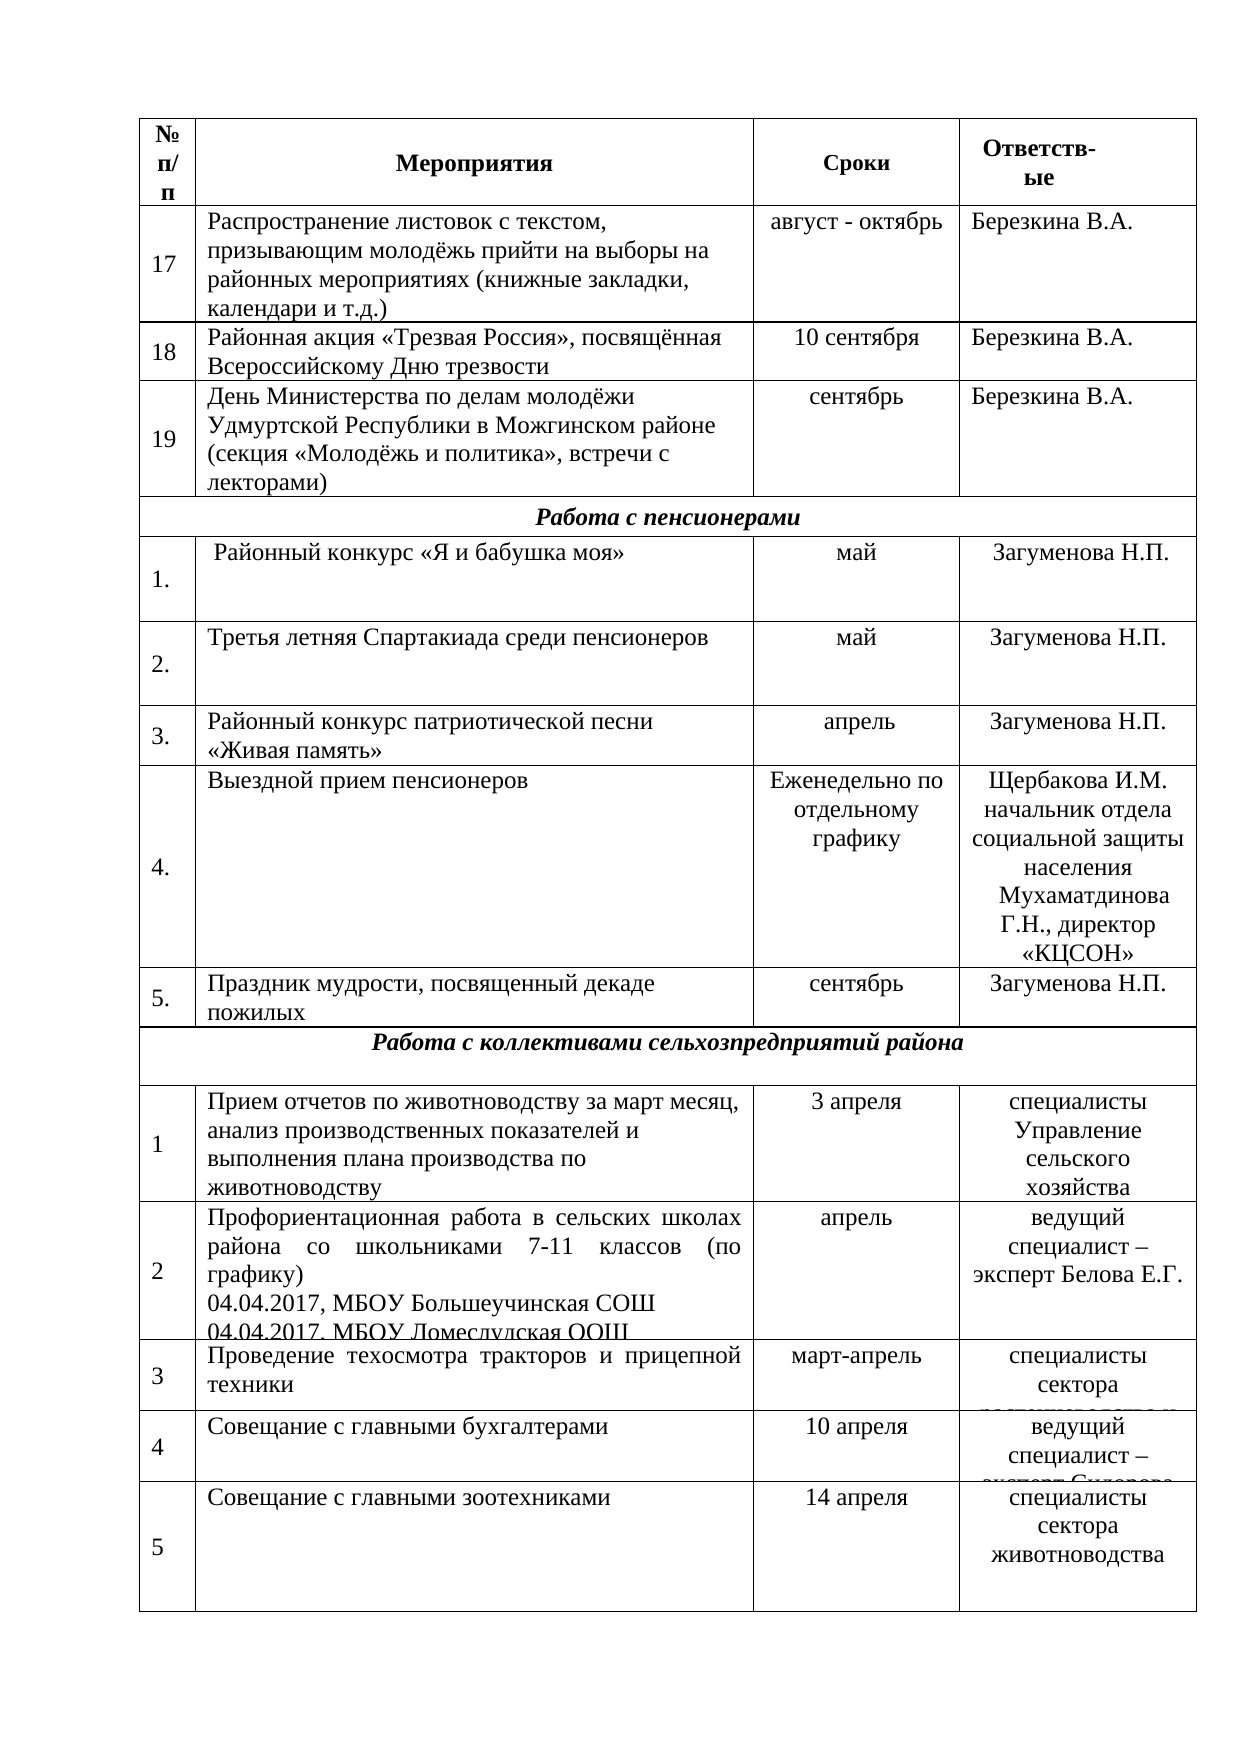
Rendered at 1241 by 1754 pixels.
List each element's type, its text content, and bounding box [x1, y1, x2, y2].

table_cell Работа с коллективами сельхозпредприятий района [140, 1028, 1196, 1085]
table_cell специалисты Управление сельского хозяйства [960, 1086, 1196, 1201]
table_cell Загуменова Н.П. [960, 968, 1196, 1026]
table_cell 3 [140, 1340, 195, 1410]
table_cell 3 апреля [754, 1086, 959, 1201]
table_cell сентябрь [754, 968, 959, 1026]
table_cell 1. [140, 537, 195, 621]
table_cell 10 сентября [754, 323, 959, 380]
table_cell Еженедельно по отдельному графику [754, 766, 959, 967]
table_cell Выездной прием пенсионеров [196, 766, 753, 967]
table_cell Районная акция «Трезвая Россия», посвящённая Всероссийскому Дню трезвости [196, 323, 753, 380]
table_cell ведущий специалист – эксперт Сидорова Н.Н. [960, 1411, 1196, 1481]
table_cell май [754, 537, 959, 621]
table_cell Распространение листовок с текстом, призывающим молодёжь прийти на выборы на районных мероприятиях (книжные закладки, календари и т.д.) [196, 206, 753, 321]
table_cell Загуменова Н.П. [960, 537, 1196, 621]
table_cell 1 [140, 1086, 195, 1201]
table_header Ответств-ые [960, 119, 1196, 205]
table_cell Щербакова И.М. начальник отдела социальной защиты населения Мухаматдинова Г.Н., директор «КЦСОН» [960, 766, 1196, 967]
table_cell май [754, 622, 959, 705]
table_cell апрель [754, 1202, 959, 1339]
table_cell Березкина В.А. [960, 381, 1196, 496]
table_cell Совещание с главными зоотехниками [196, 1482, 753, 1611]
table_cell 14 апреля [754, 1482, 959, 1611]
table_cell Районный конкурс патриотической песни «Живая память» [196, 706, 753, 764]
table_cell Березкина В.А. [960, 323, 1196, 380]
table_header № п/п [140, 119, 195, 205]
table_cell ведущий специалист – эксперт Белова Е.Г. [960, 1202, 1196, 1339]
table_cell март-апрель [754, 1340, 959, 1410]
table_cell сентябрь [754, 381, 959, 496]
table_cell август - октябрь [754, 206, 959, 321]
table_cell 3. [140, 706, 195, 764]
table_cell Праздник мудрости, посвященный декаде пожилых [196, 968, 753, 1026]
table_cell 17 [140, 206, 195, 321]
table_cell Третья летняя Спартакиада среди пенсионеров [196, 622, 753, 705]
table_cell Совещание с главными бухгалтерами [196, 1411, 753, 1481]
table_cell специалисты сектора растениеводства и механизации [960, 1340, 1196, 1410]
table_cell День Министерства по делам молодёжи Удмуртской Республики в Можгинском районе (секция «Молодёжь и политика», встречи с лекторами) [196, 381, 753, 496]
table_cell Проведение техосмотра тракторов и прицепной техники [196, 1340, 753, 1410]
table_header Сроки [754, 119, 959, 205]
table_cell Районный конкурс «Я и бабушка моя» [196, 537, 753, 621]
table_cell Работа с пенсионерами [140, 497, 1196, 536]
table_cell 2. [140, 622, 195, 705]
table_cell 18 [140, 323, 195, 380]
table_cell специалисты сектора животноводства [960, 1482, 1196, 1611]
table_cell апрель [754, 706, 959, 764]
table_cell Профориентационная работа в сельских школах района со школьниками 7-11 классов (по графику) 04.04.2017, МБОУ Большеучинская СОШ 04.04.2017, МБОУ Ломеслудская ООШ 07.04.2017, МБОУ Черемушкинская СОШ 07.04.2017, МБОУ Горнякская СОШ 11.04.2017, МБОУ Большекибьинская СОШ 11.04.2017, МБОУ Верхнеюринская ООШ 14.04.2017, МБОУ Мельниковская ООШ 14.04.2017, МБОУ Русско-Пычасская СОШ 18.04.2017, МБОУ Пычасская СОШ [196, 1202, 753, 1339]
table_cell 10 апреля [754, 1411, 959, 1481]
table_cell Прием отчетов по животноводству за март месяц, анализ производственных показателей и выполнения плана производства по животноводству [196, 1086, 753, 1201]
table_header Мероприятия [196, 119, 753, 205]
table_cell 5 [140, 1482, 195, 1611]
table_cell 2 [140, 1202, 195, 1339]
table_cell 5. [140, 968, 195, 1026]
table_cell Загуменова Н.П. [960, 622, 1196, 705]
table_cell Загуменова Н.П. [960, 706, 1196, 764]
table_cell 4. [140, 766, 195, 967]
table_cell Березкина В.А. [960, 206, 1196, 321]
table_cell 4 [140, 1411, 195, 1481]
table_cell 19 [140, 381, 195, 496]
